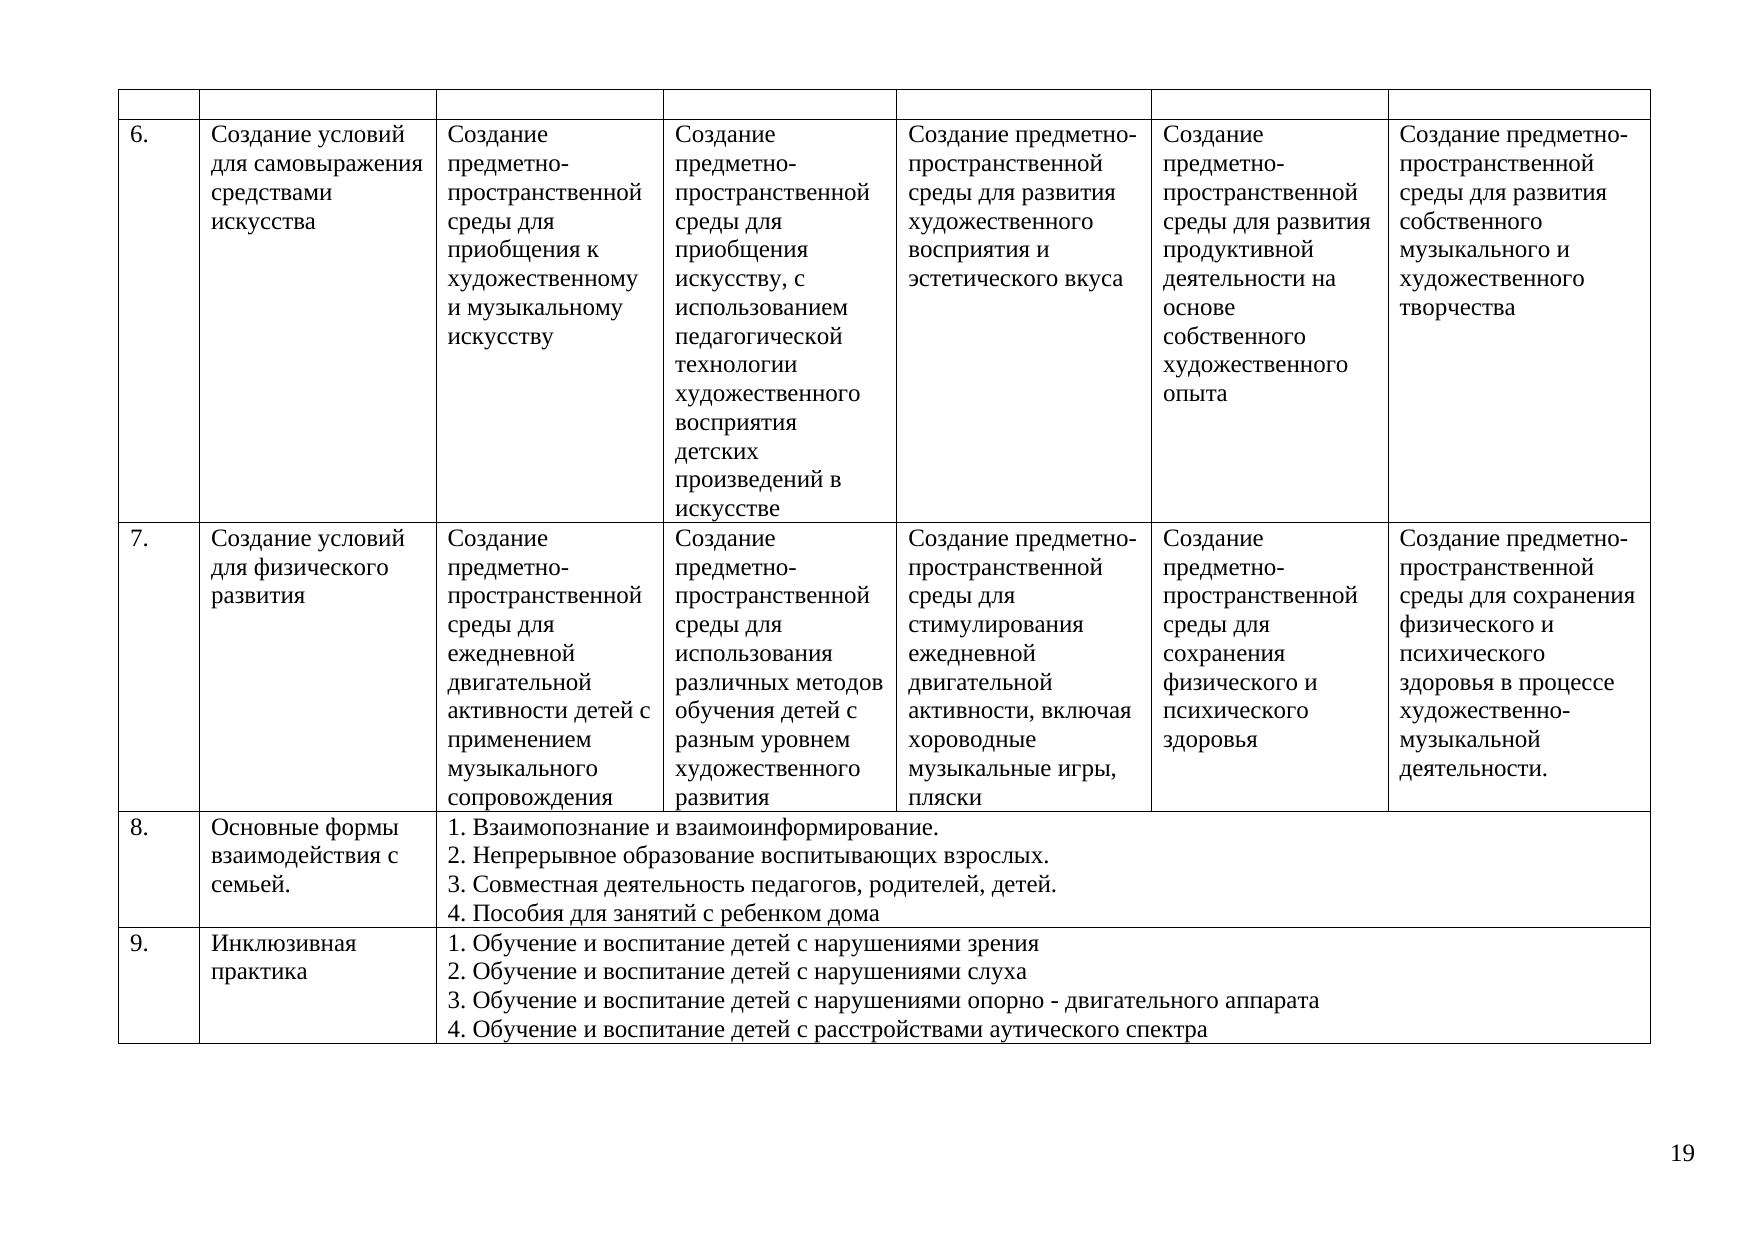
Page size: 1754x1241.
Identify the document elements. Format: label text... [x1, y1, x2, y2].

table_cell Создание предметно-пространственной среды для ежедневной двигательной активности детей с применением музыкального сопровождения [437, 523, 663, 811]
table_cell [1152, 90, 1388, 118]
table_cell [1389, 90, 1650, 118]
table_cell Создание предметно-пространственной среды для приобщения искусству, с использованием педагогической технологии художественного восприятия детских произведений в искусстве [664, 120, 896, 522]
table_cell Создание условий для физического развития [200, 523, 436, 811]
table_cell Создание предметно-пространственной среды для приобщения к художественному и музыкальному искусству [437, 120, 663, 522]
table_cell 5. [119, 90, 199, 118]
table_cell Инклюзивная практика [200, 928, 436, 1043]
table_cell Создание предметно-пространственной среды для развития продуктивной деятельности на основе собственного художественного опыта [1152, 120, 1388, 522]
table_cell 9. [119, 928, 199, 1043]
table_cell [664, 90, 896, 118]
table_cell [897, 90, 1151, 118]
table_cell Создание предметно-пространственной среды для использования различных методов обучения детей с разным уровнем художественного развития [664, 523, 896, 811]
table_cell 6. [119, 120, 199, 522]
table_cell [437, 90, 663, 118]
table_cell Создание предметно-пространственной среды для сохранения физического и психического здоровья [1152, 523, 1388, 811]
table_cell Создание предметно-пространственной среды для развития собственного музыкального и художественного творчества [1389, 120, 1650, 522]
table_cell Создание условий для самовыражения средствами искусства [200, 120, 436, 522]
table_cell Создание предметно-пространственной среды для стимулирования ежедневной двигательной активности, включая хороводные музыкальные игры, пляски [897, 523, 1151, 811]
table_cell Основные формы взаимодействия с семьей. [200, 812, 436, 927]
table_cell 1. Обучение и воспитание детей с нарушениями зрения 2. Обучение и воспитание детей с нарушениями слуха 3. Обучение и воспитание детей с нарушениями опорно - двигательного аппарата 4. Обучение и воспитание детей с расстройствами аутического спектра [437, 928, 1650, 1043]
table_cell 7. [119, 523, 199, 811]
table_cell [200, 90, 436, 118]
table_cell 1. Взаимопознание и взаимоинформирование. 2. Непрерывное образование воспитывающих взрослых. 3. Совместная деятельность педагогов, родителей, детей. 4. Пособия для занятий с ребенком дома [437, 812, 1650, 927]
table_cell Создание предметно-пространственной среды для сохранения физического и психического здоровья в процессе художественно-музыкальной деятельности. [1389, 523, 1650, 811]
table_cell 8. [119, 812, 199, 927]
table_cell Создание предметно-пространственной среды для развития художественного восприятия и эстетического вкуса [897, 120, 1151, 522]
